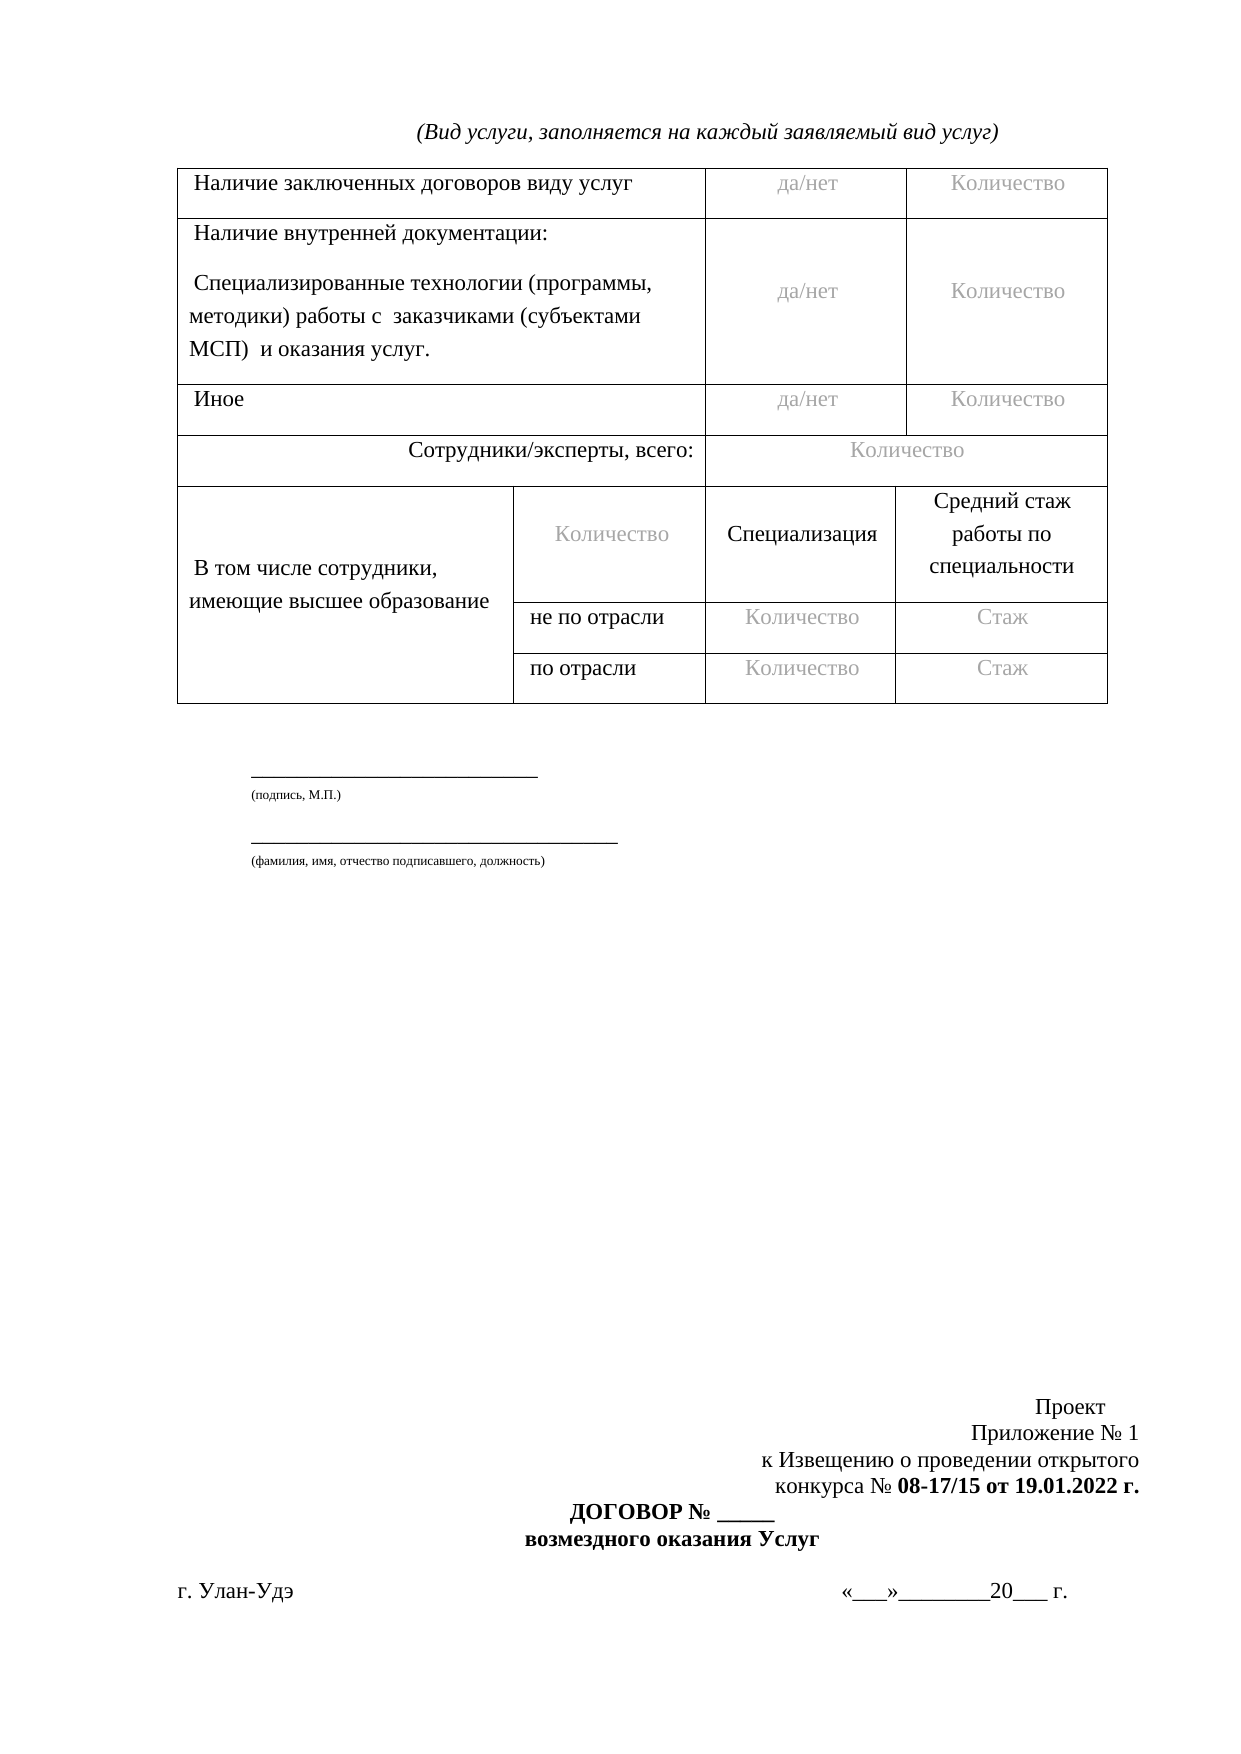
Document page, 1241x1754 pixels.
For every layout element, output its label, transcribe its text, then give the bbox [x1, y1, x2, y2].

table_cell Количество [907, 219, 1107, 384]
table_cell Количество [514, 487, 705, 602]
table_header да/нет [706, 169, 906, 218]
table_cell Количество [706, 436, 1107, 486]
text конкурса № 08-17/15 от 19.01.2022 г. [162, 1472, 1139, 1498]
text г. Улан-Удэ «___»________20___ г. [177, 1577, 1167, 1604]
text _________________________ [177, 754, 1167, 780]
text к Извещению о проведении открытого [162, 1446, 1139, 1472]
text (Вид услуги, заполняется на каждый заявляемый вид услуг) [177, 118, 1167, 144]
table_cell да/нет [706, 385, 906, 435]
table_cell Количество [907, 385, 1107, 435]
table_cell Наличие внутренней документации: Специализированные технологии (программы, методики) работы с заказчиками (субъектами МСП) и оказания услуг. [178, 219, 705, 384]
table_cell не по отрасли [514, 603, 705, 653]
table_cell Стаж [896, 654, 1107, 703]
table_cell Количество [706, 603, 895, 653]
table_cell Стаж [896, 603, 1107, 653]
text (подпись, М.П.) [177, 787, 1167, 813]
text ________________________________ [177, 820, 1167, 846]
table_header Наличие заключенных договоров виду услуг [178, 169, 705, 218]
text Проект [177, 1393, 1139, 1419]
table_cell Сотрудники/эксперты, всего: [178, 436, 705, 486]
table_header Количество [907, 169, 1107, 218]
table_cell Количество [706, 654, 895, 703]
table_cell В том числе сотрудники, имеющие высшее образование [178, 487, 513, 703]
table_cell Иное [178, 385, 705, 435]
text Приложение № 1 [162, 1419, 1139, 1446]
table_cell Средний стаж работы по специальности [896, 487, 1107, 602]
text возмездного оказания Услуг [177, 1525, 1167, 1551]
text (фамилия, имя, отчество подписавшего, должность) [177, 853, 1167, 879]
table_cell Специализация [706, 487, 895, 602]
table_cell по отрасли [514, 654, 705, 703]
table_cell да/нет [706, 219, 906, 384]
text ДОГОВОР № _____ [177, 1498, 1167, 1525]
